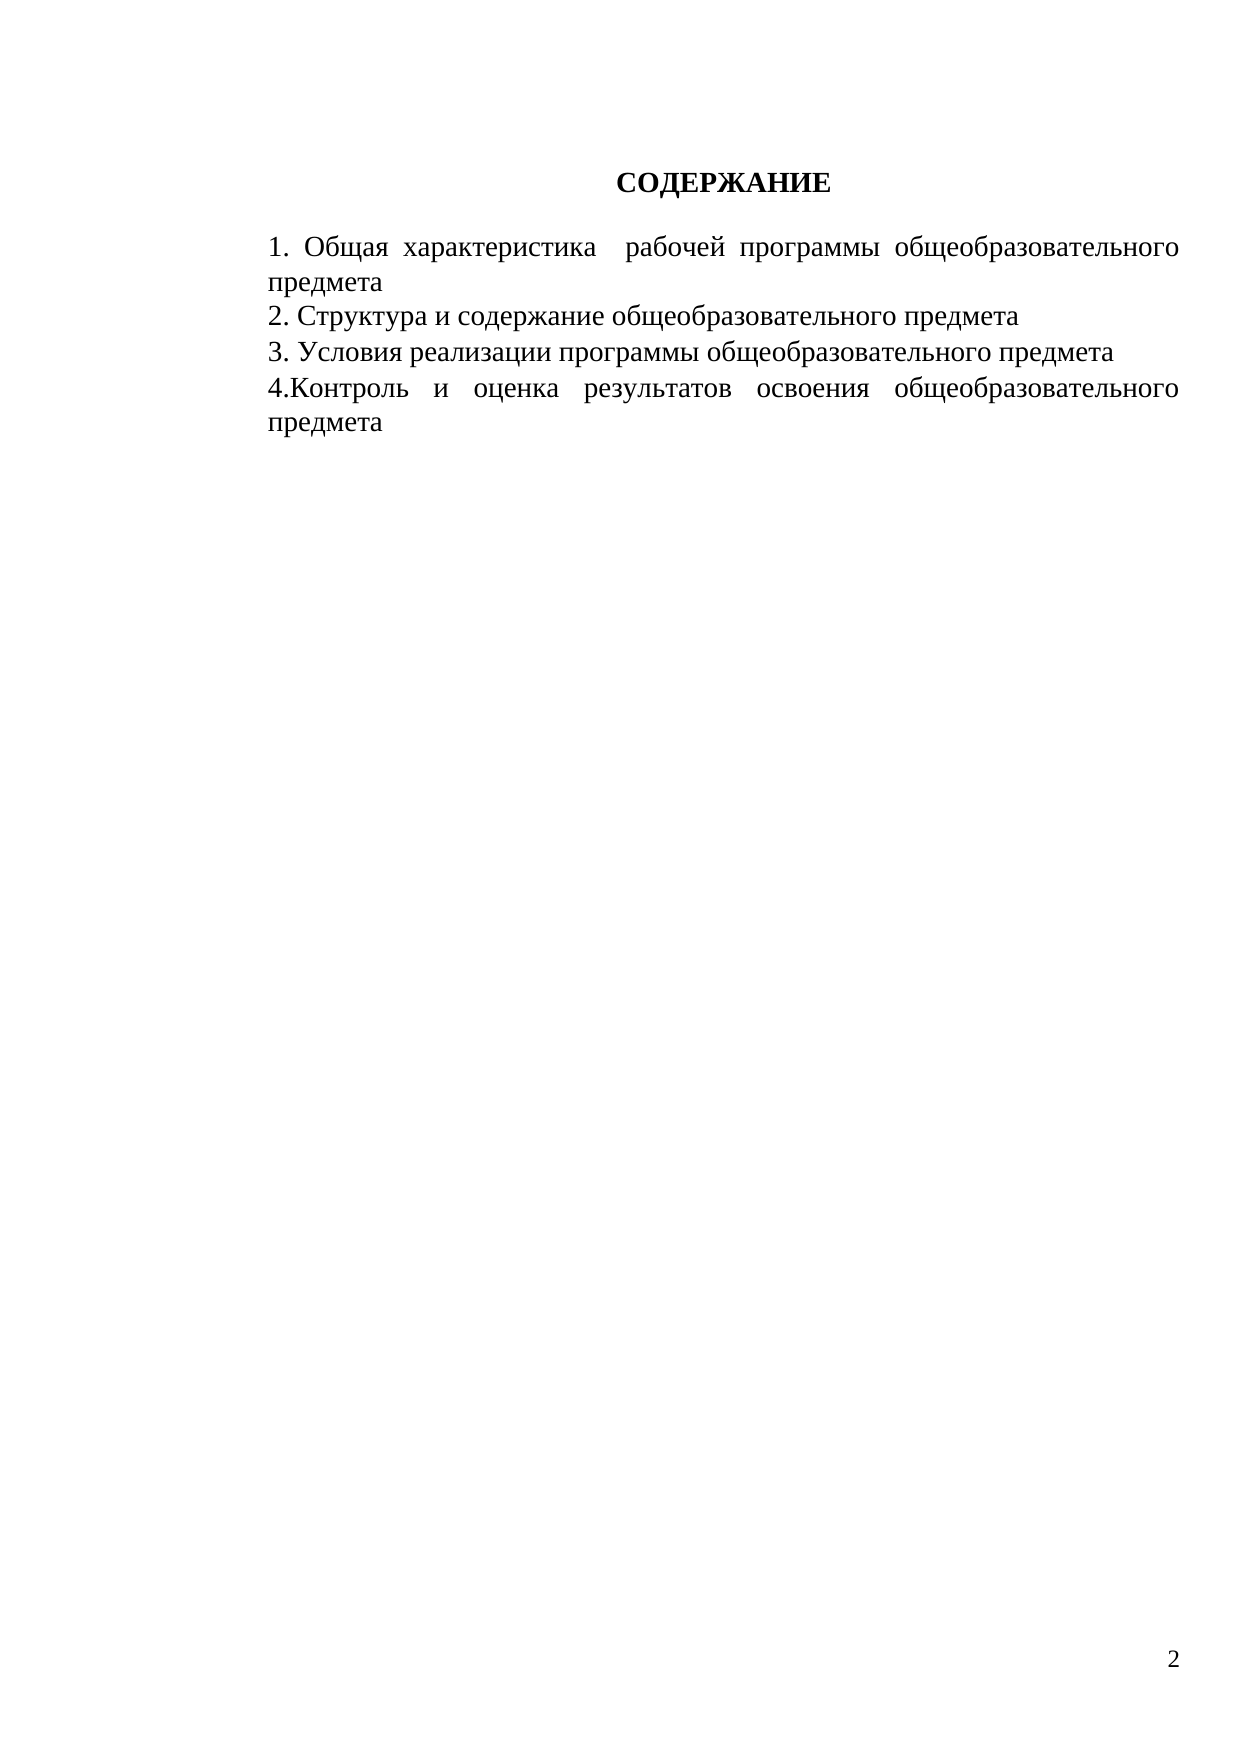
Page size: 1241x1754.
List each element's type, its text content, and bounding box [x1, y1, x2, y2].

list СОДЕРЖАНИЕ [230, 164, 1180, 200]
list 2. Структура и содержание общеобразовательного предмета [230, 297, 1180, 333]
list 1. Общая характеристика рабочей программы общеобразовательного предмета [230, 228, 1180, 297]
list 4.Контроль и оценка результатов освоения общеобразовательного предмета [230, 369, 1180, 438]
list 3. Условия реализации программы общеобразовательного предмета [230, 333, 1180, 369]
